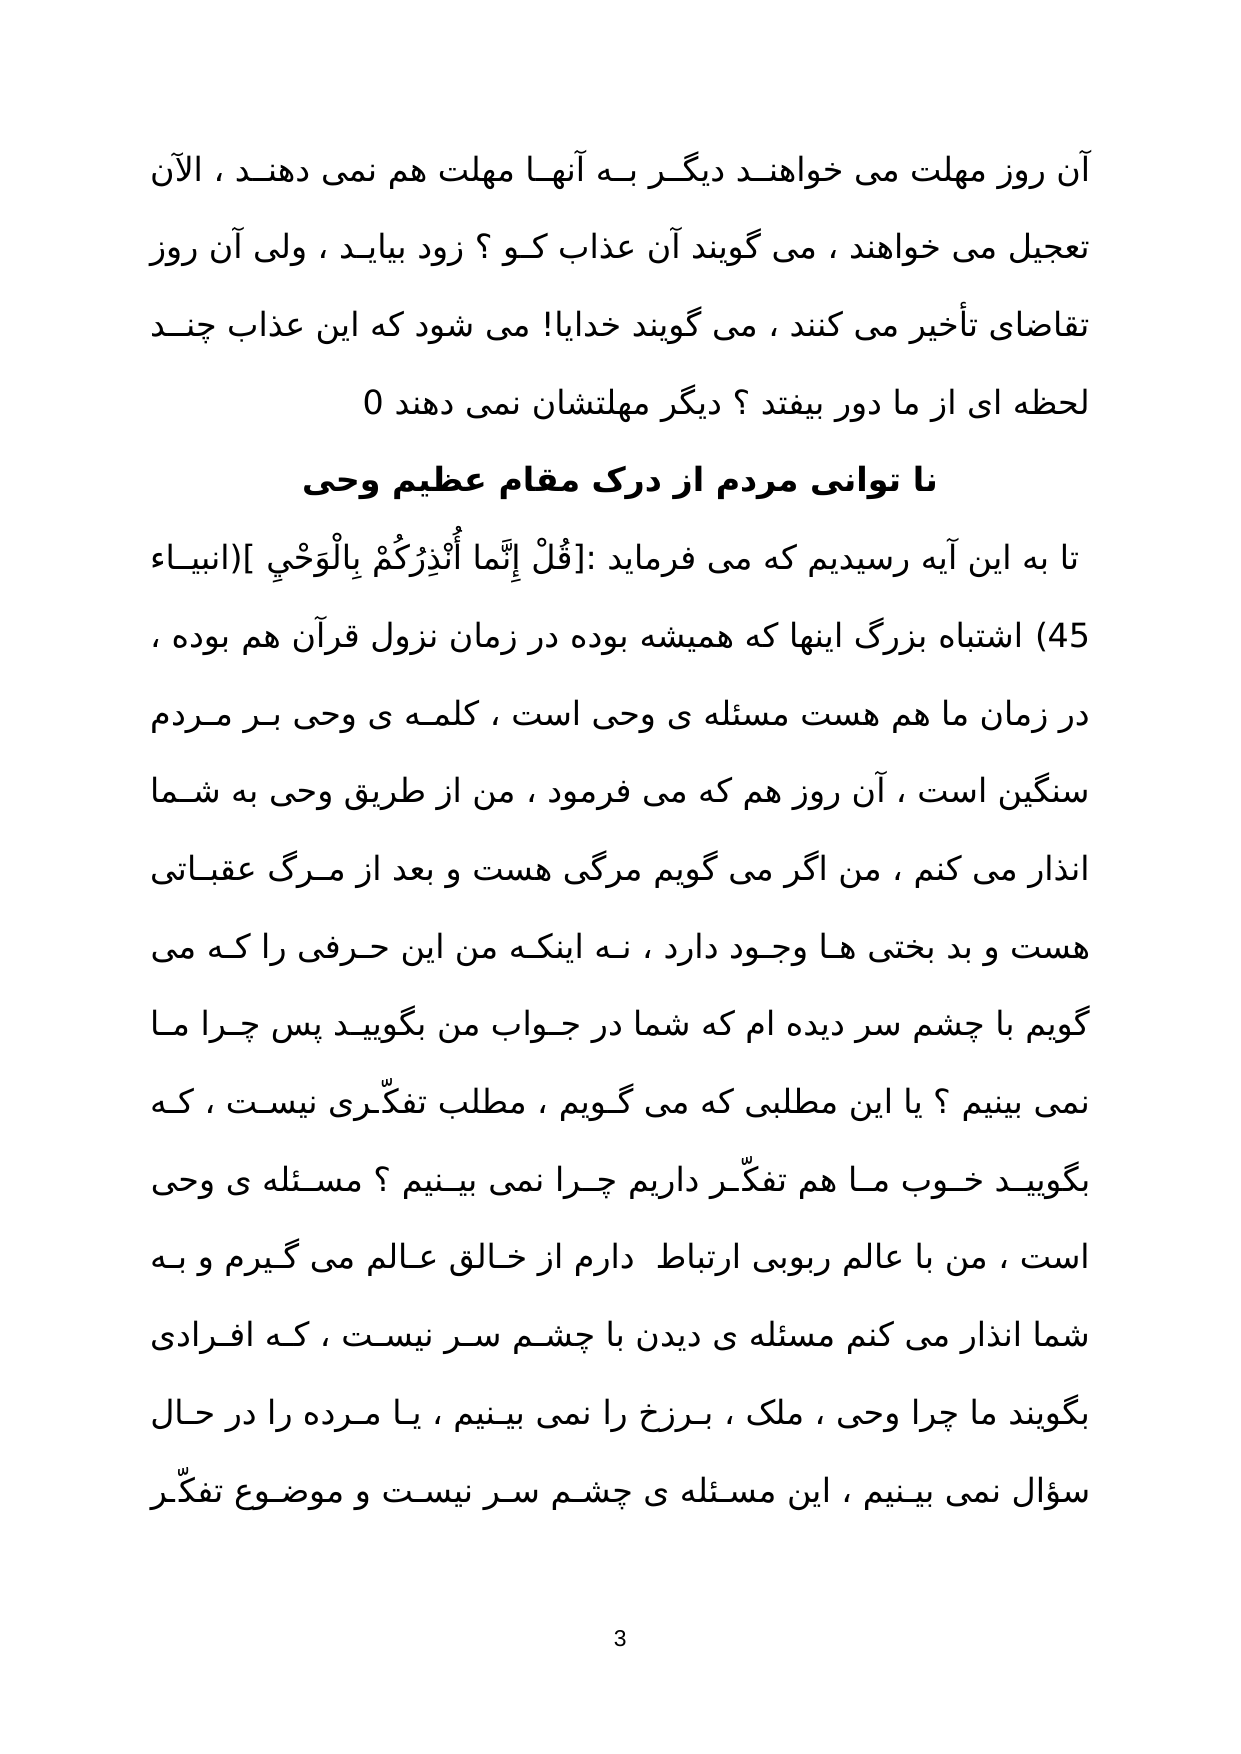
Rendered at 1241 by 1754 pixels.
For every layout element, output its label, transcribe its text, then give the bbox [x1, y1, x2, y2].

text آن روز مهلت می خواهند دیگر به آنها مهلت هم نمی دهند ، الآن تعجیل می خواهند ، می گویند آن عذاب کو ؟ زود بیاید ، ولی آن روز تقاضای تأخیر می کنند ، می گویند خدایا! می شود که این عذاب چند لحظه ای از ما دور بیفتد ؟ دیگر مهلتشان نمی دهند 0 [150, 150, 1090, 422]
text نا توانی مردم از درک مقام عظیم وحی [150, 461, 1090, 500]
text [150, 538, 1090, 1510]
